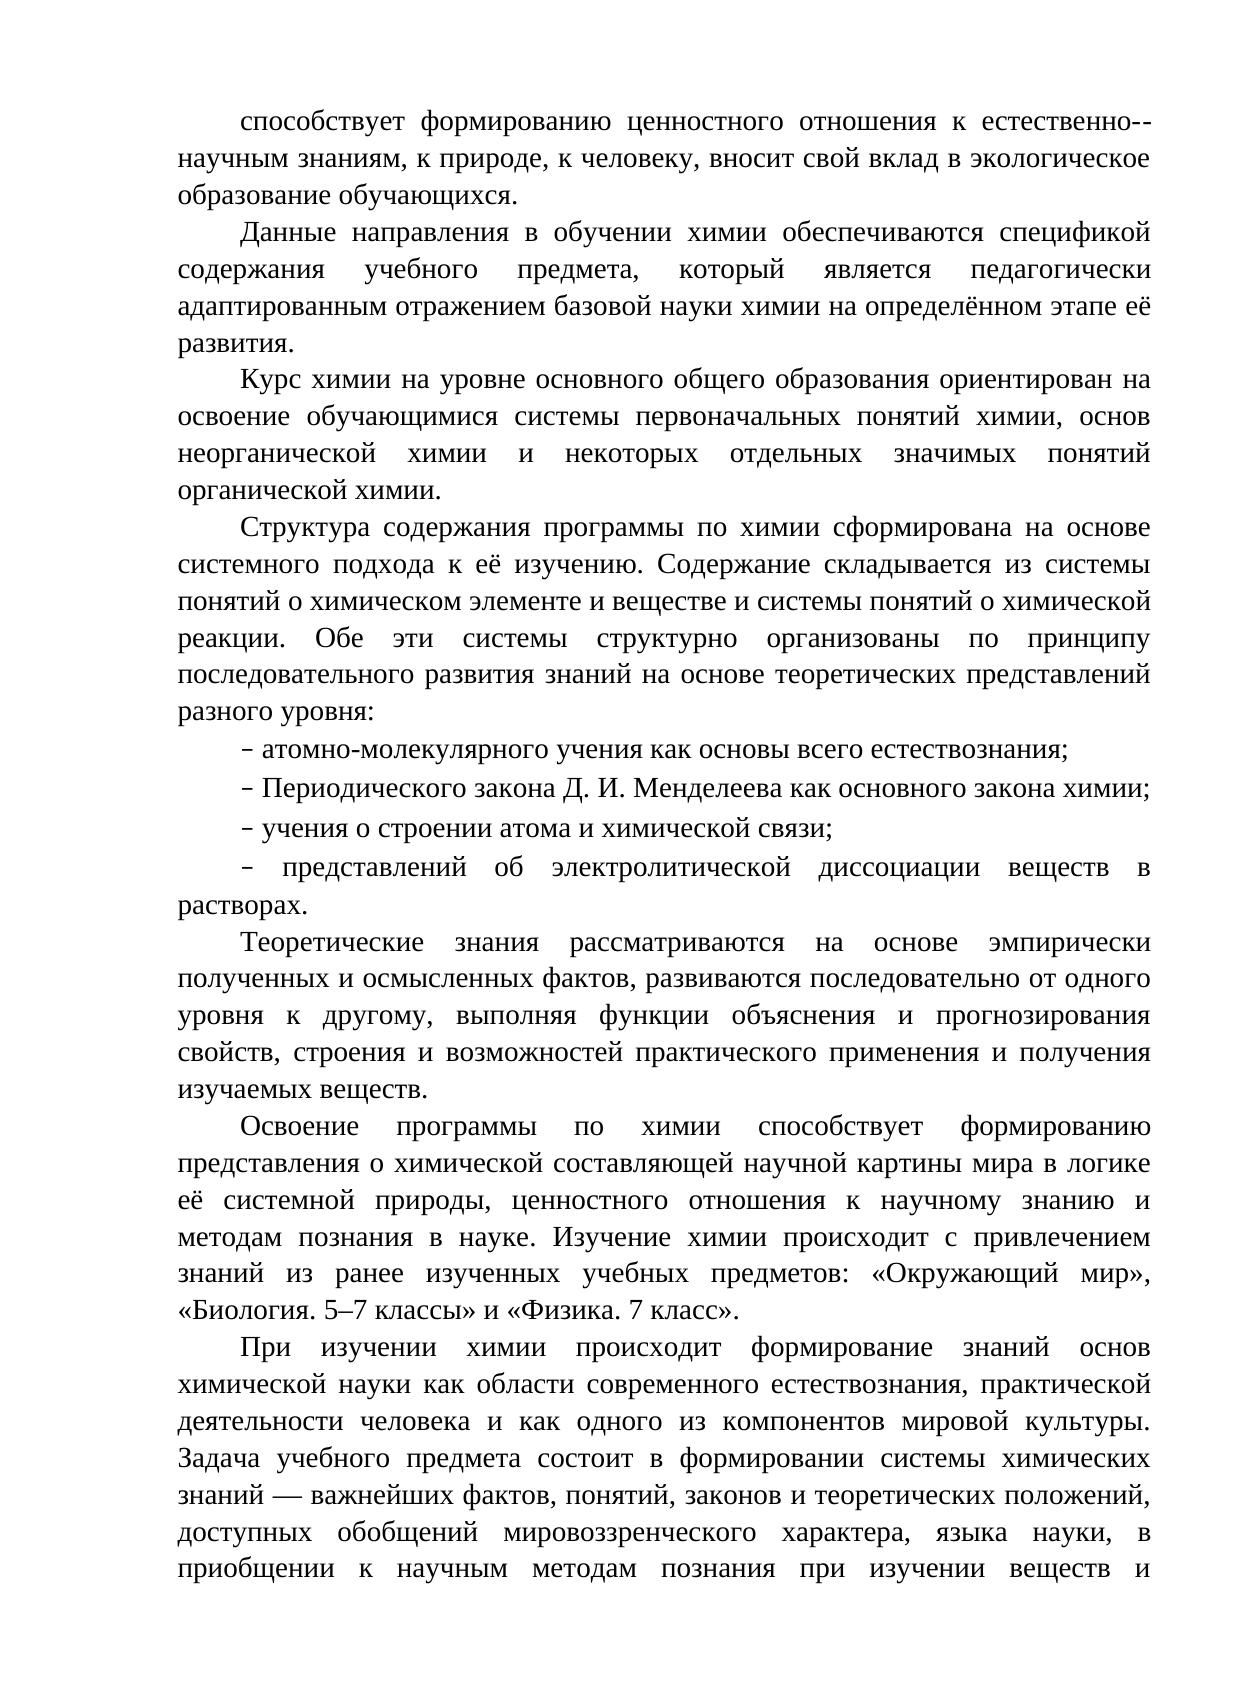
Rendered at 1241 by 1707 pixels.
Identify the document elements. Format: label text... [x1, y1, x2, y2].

text – атомно­-молекулярного учения как основы всего естествознания; [177, 730, 1152, 766]
text – представлений об электролитической диссоциации веществ в растворах. [177, 848, 1152, 920]
text – учения о строении атома и химической связи; [177, 809, 1152, 844]
text Курс химии на уровне основного общего образования ориентирован на освоение обучающимися системы первоначальных понятий химии, основ неорганической химии и некоторых отдельных значимых понятий органической химии. [177, 362, 1152, 506]
text Структура содержания программы по химии сформирована на основе системного подхода к её изучению. Содержание складывается из системы понятий о химическом элементе и веществе и системы понятий о химической реакции. Обе эти системы структурно организованы по принципу последовательного развития знаний на основе теоретических представлений разного уровня: [177, 509, 1152, 727]
text – Периодического закона Д. И. Менделеева как основного закона химии; [177, 769, 1152, 805]
text ​Теоретические знания рассматриваются на основе эмпирически полученных и осмысленных фактов, развиваются последовательно от одного уровня к другому, выполняя функции объяснения и прогнозирования свойств, строения и возможностей практического применения и получения изучаемых веществ. [177, 924, 1152, 1105]
text Освоение программы по химии способствует формированию представления о химической составляющей научной картины мира в логике её системной природы, ценностного отношения к научному знанию и методам познания в науке. Изучение химии происходит с привлечением знаний из ранее изученных учебных предметов: «Окружающий мир», «Биология. 5–7 классы» и «Физика. 7 класс». [177, 1108, 1152, 1326]
text способствует формированию ценностного отношения к естественно-­научным знаниям, к природе, к человеку, вносит свой вклад в экологическое образование обучающихся. [177, 103, 1152, 211]
text Данные направления в обучении химии обеспечиваются спецификой содержания учебного предмета, который является педагогически адаптированным отражением базовой науки химии на определённом этапе её развития. [177, 214, 1152, 358]
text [177, 1329, 1152, 1584]
